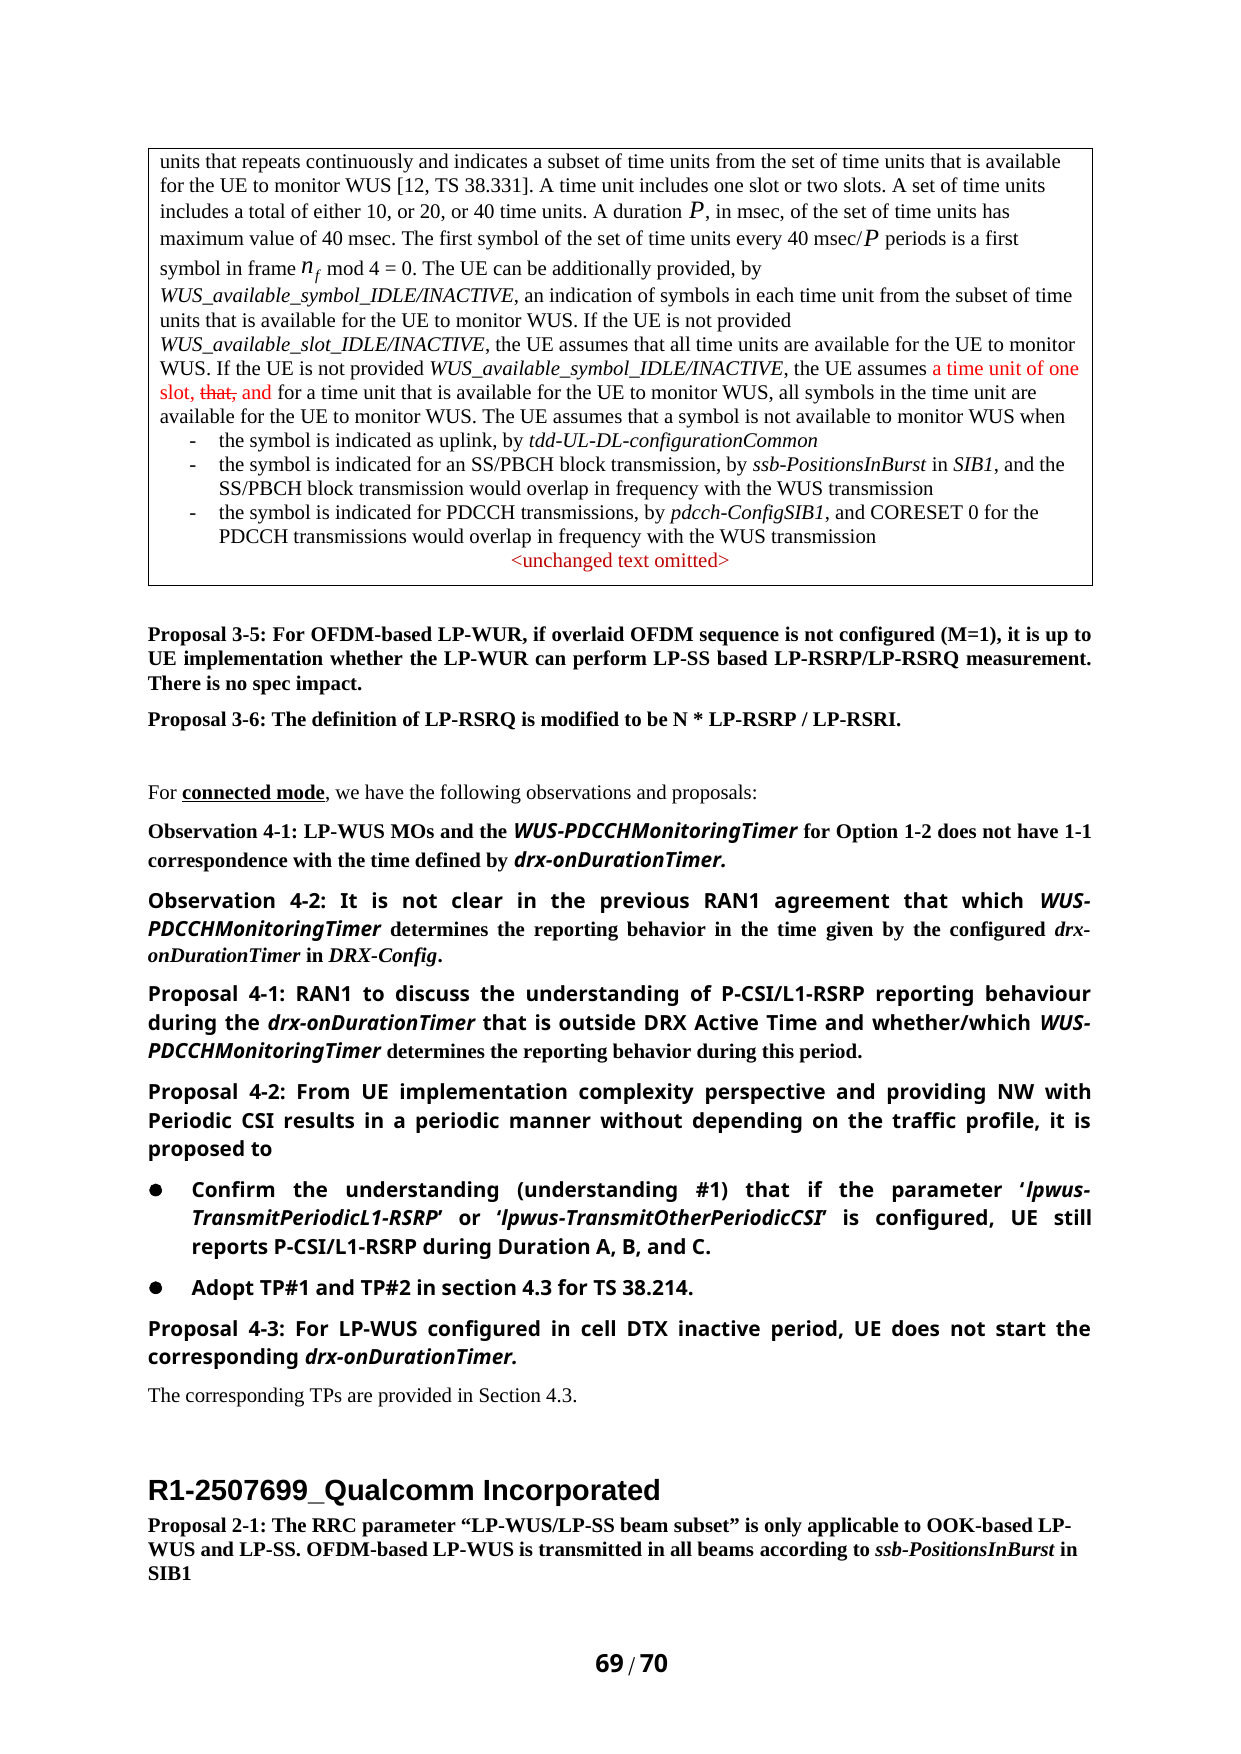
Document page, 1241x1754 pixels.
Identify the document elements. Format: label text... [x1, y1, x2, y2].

text Observation 4-1: LP-WUS MOs and the WUS-PDCCHMonitoringTimer for Option 1-2 does not have 1-1 correspondence with the time defined by drx-onDurationTimer. [148, 817, 1092, 873]
text Proposal 4-1: RAN1 to discuss the understanding of P-CSI/L1-RSRP reporting behaviour during the drx-onDurationTimer that is outside DRX Active Time and whether/which WUS-PDCCHMonitoringTimer determines the reporting behavior during this period. [148, 979, 1092, 1065]
text Proposal 3-6: The definition of LP-RSRQ is modified to be N * LP-RSRP / LP-RSRI. [148, 707, 1092, 731]
text Proposal 3-5: For OFDM-based LP-WUR, if overlaid OFDM sequence is not configured (M=1), it is up to UE implementation whether the LP-WUR can perform LP-SS based LP-RSRP/LP-RSRQ measurement. There is no spec impact. [148, 622, 1092, 694]
list Adopt TP#1 and TP#2 in section 4.3 for TS 38.214. [148, 1273, 1092, 1301]
list Confirm the understanding (understanding #1) that if the parameter ‘lpwus-TransmitPeriodicL1-RSRP’ or ‘lpwus-TransmitOtherPeriodicCSI’ is configured, UE still reports P-CSI/L1-RSRP during Duration A, B, and C. [148, 1175, 1092, 1260]
subtitle R1-2507699_Qualcomm Incorporated [148, 1473, 1092, 1507]
text The corresponding TPs are provided in Section 4.3. [148, 1383, 1092, 1407]
text For connected mode, we have the following observations and proposals: [148, 780, 1092, 804]
text Observation 4-2: It is not clear in the previous RAN1 agreement that which WUS-PDCCHMonitoringTimer determines the reporting behavior in the time given by the configured drx-onDurationTimer in DRX-Config. [148, 886, 1092, 967]
text Proposal 2-1: The RRC parameter “LP-WUS/LP-SS beam subset” is only applicable to OOK-based LP-WUS and LP-SS. OFDM-based LP-WUS is transmitted in all beams according to ssb-PositionsInBurst in SIB1 [148, 1513, 1092, 1585]
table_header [149, 149, 1092, 585]
text Proposal 4-2: From UE implementation complexity perspective and providing NW with Periodic CSI results in a periodic manner without depending on the traffic profile, it is proposed to [148, 1077, 1092, 1163]
text Proposal 4-3: For LP-WUS configured in cell DTX inactive period, UE does not start the corresponding drx-onDurationTimer. [148, 1314, 1092, 1371]
